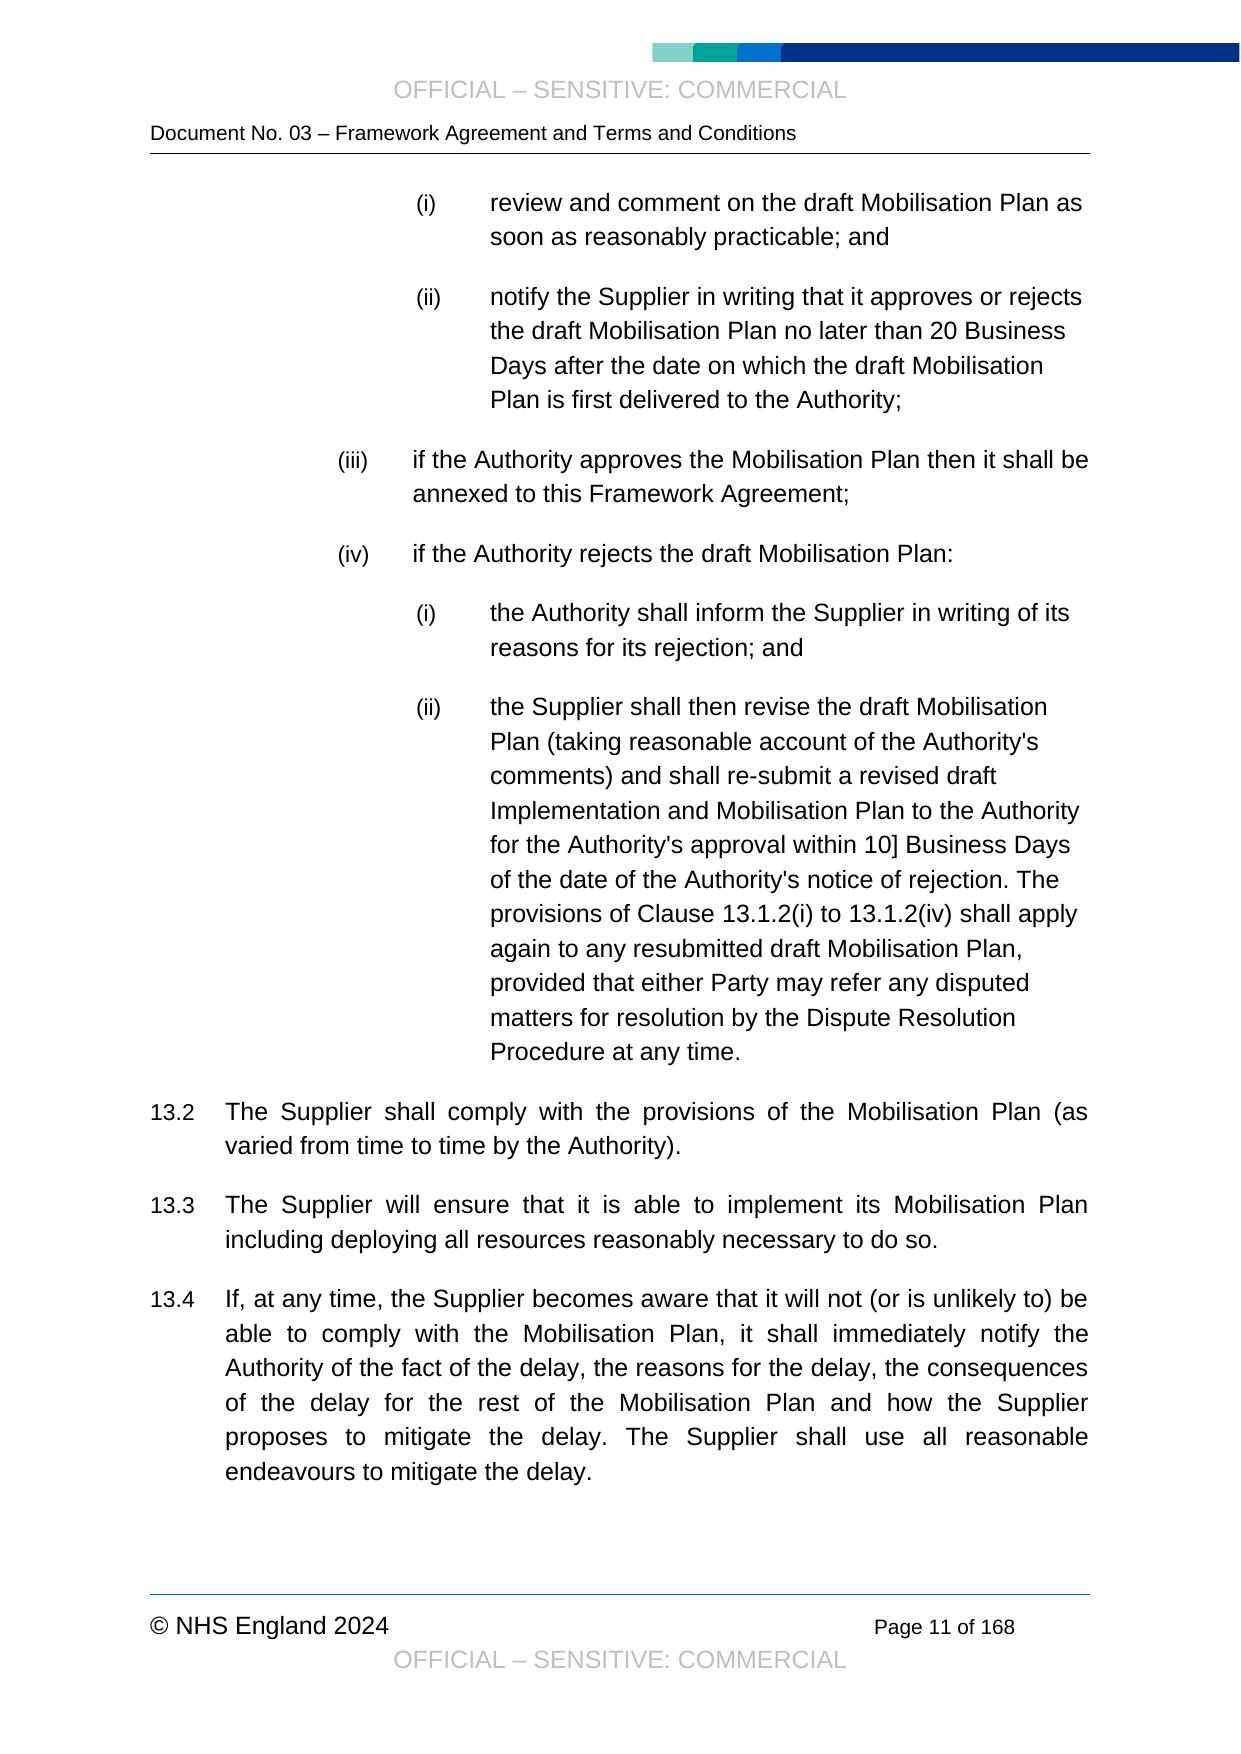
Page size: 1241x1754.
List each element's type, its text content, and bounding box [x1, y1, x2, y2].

subtitle The Supplier shall comply with the provisions of the Mobilisation Plan (as varied from time to time by the Authority). [150, 1096, 1090, 1160]
subtitle The Supplier will ensure that it is able to implement its Mobilisation Plan including deploying all resources reasonably necessary to do so. [150, 1190, 1090, 1254]
subtitle review and comment on the draft Mobilisation Plan as soon as reasonably practicable; and [416, 188, 1090, 251]
subtitle if the Authority rejects the draft Mobilisation Plan: [337, 539, 1090, 567]
subtitle notify the Supplier in writing that it approves or rejects the draft Mobilisation Plan no later than 20 Business Days after the date on which the draft Mobilisation Plan is first delivered to the Authority; [416, 282, 1090, 414]
subtitle the Authority shall inform the Supplier in writing of its reasons for its rejection; and [416, 598, 1090, 661]
subtitle If, at any time, the Supplier becomes aware that it will not (or is unlikely to) be able to comply with the Mobilisation Plan, it shall immediately notify the Authority of the fact of the delay, the reasons for the delay, the consequences of the delay for the rest of the Mobilisation Plan and how the Supplier proposes to mitigate the delay. The Supplier shall use all reasonable endeavours to mitigate the delay. [150, 1284, 1090, 1486]
subtitle the Supplier shall then revise the draft Mobilisation Plan (taking reasonable account of the Authority's comments) and shall re-submit a revised draft Implementation and Mobilisation Plan to the Authority for the Authority's approval within 10] Business Days of the date of the Authority's notice of rejection. The provisions of Clause 13.1.2(i) to 13.1.2(iv) shall apply again to any resubmitted draft Mobilisation Plan, provided that either Party may refer any disputed matters for resolution by the Dispute Resolution Procedure at any time. [416, 692, 1090, 1066]
subtitle if the Authority approves the Mobilisation Plan then it shall be annexed to this Framework Agreement; [337, 445, 1090, 508]
